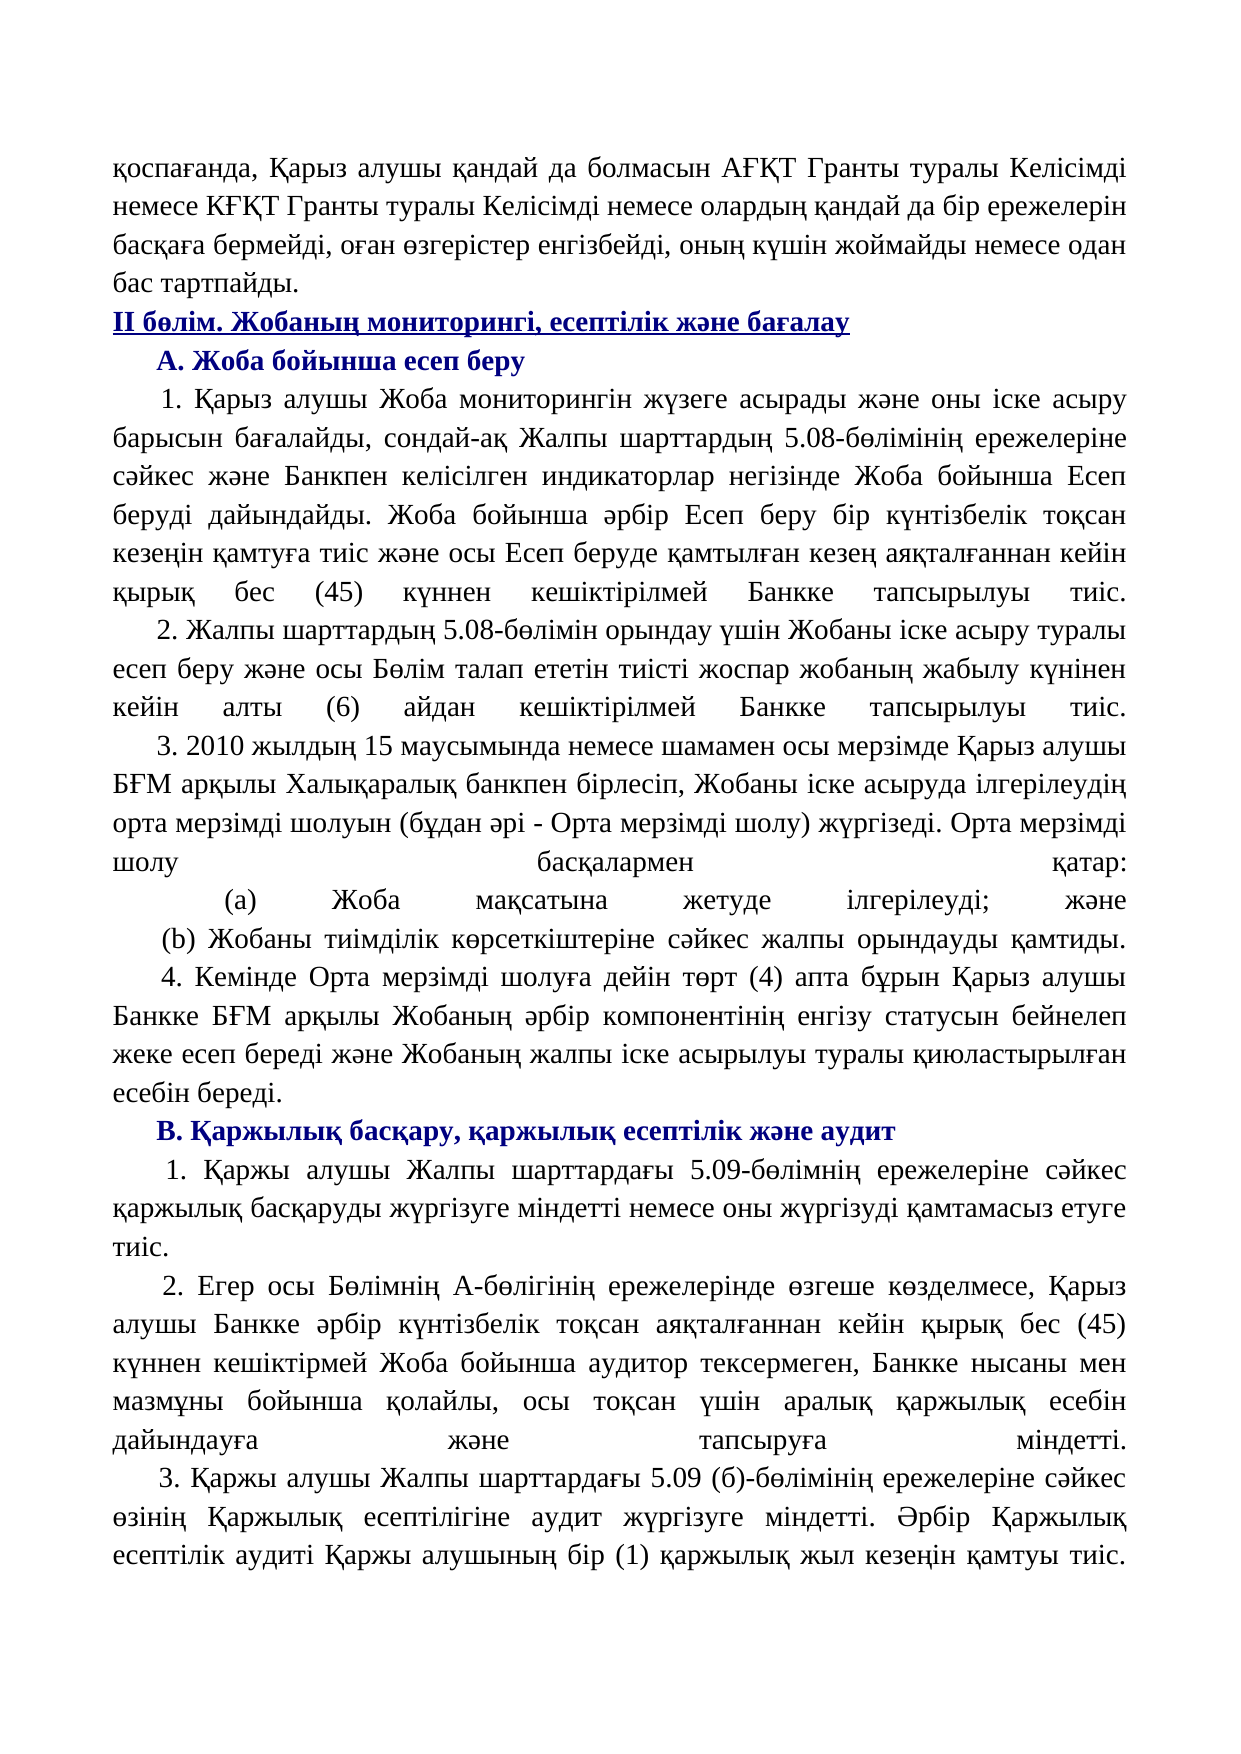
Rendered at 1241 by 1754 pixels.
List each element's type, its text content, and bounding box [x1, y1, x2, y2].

text А. Жоба бойынша есеп беру [112, 343, 1128, 376]
text В. Қаржылық басқару, қаржылық есептілік және аудит [112, 1113, 1128, 1147]
text 1. Қарыз алушы Жоба мониторингін жүзеге асырады және оны іске асыру барысын бағалайды, сондай-ақ Жалпы шарттардың 5.08-бөлімінің ережелеріне сәйкес және Банкпен келісілген индикаторлар негізінде Жоба бойынша Есеп беруді дайындайды. Жоба бойынша әрбір Есеп беру бір күнтізбелік тоқсан кезеңін қамтуға тиіс және осы Есеп беруде қамтылған кезең аяқталғаннан кейін қырық бес (45) күннен кешіктірілмей Банкке тапсырылуы тиіс. 2. Жалпы шарттардың 5.08-бөлімін орындау үшін Жобаны іске асыру туралы есеп беру және осы Бөлім талап ететін тиісті жоспар жобаның жабылу күнінен кейін алты (6) айдан кешіктірілмей Банкке тапсырылуы тиіс. 3. 2010 жылдың 15 маусымында немесе шамамен осы мерзімде Қарыз алушы БҒМ арқылы Халықаралық банкпен бірлесіп, Жобаны іске асыруда ілгерілеудің орта мерзімді шолуын (бұдан әрі - Орта мерзімді шолу) жүргізеді. Орта мерзімді шолу басқалармен қатар: (а) Жоба мақсатына жетуде ілгерілеуді; және (b) Жобаны тиімділік көрсеткіштеріне сәйкес жалпы орындауды қамтиды. 4. Кемінде Орта мерзімді шолуға дейін төрт (4) апта бұрын Қарыз алушы Банкке БҒМ арқылы Жобаның әрбір компонентінің енгізу статусын бейнелеп жеке есеп береді және Жобаның жалпы іске асырылуы туралы қиюластырылған есебін береді. [112, 381, 1128, 1108]
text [112, 150, 1128, 299]
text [112, 1152, 1128, 1571]
text II бөлім. Жобаның мониторингі, есептілік және бағалау [112, 304, 1128, 338]
